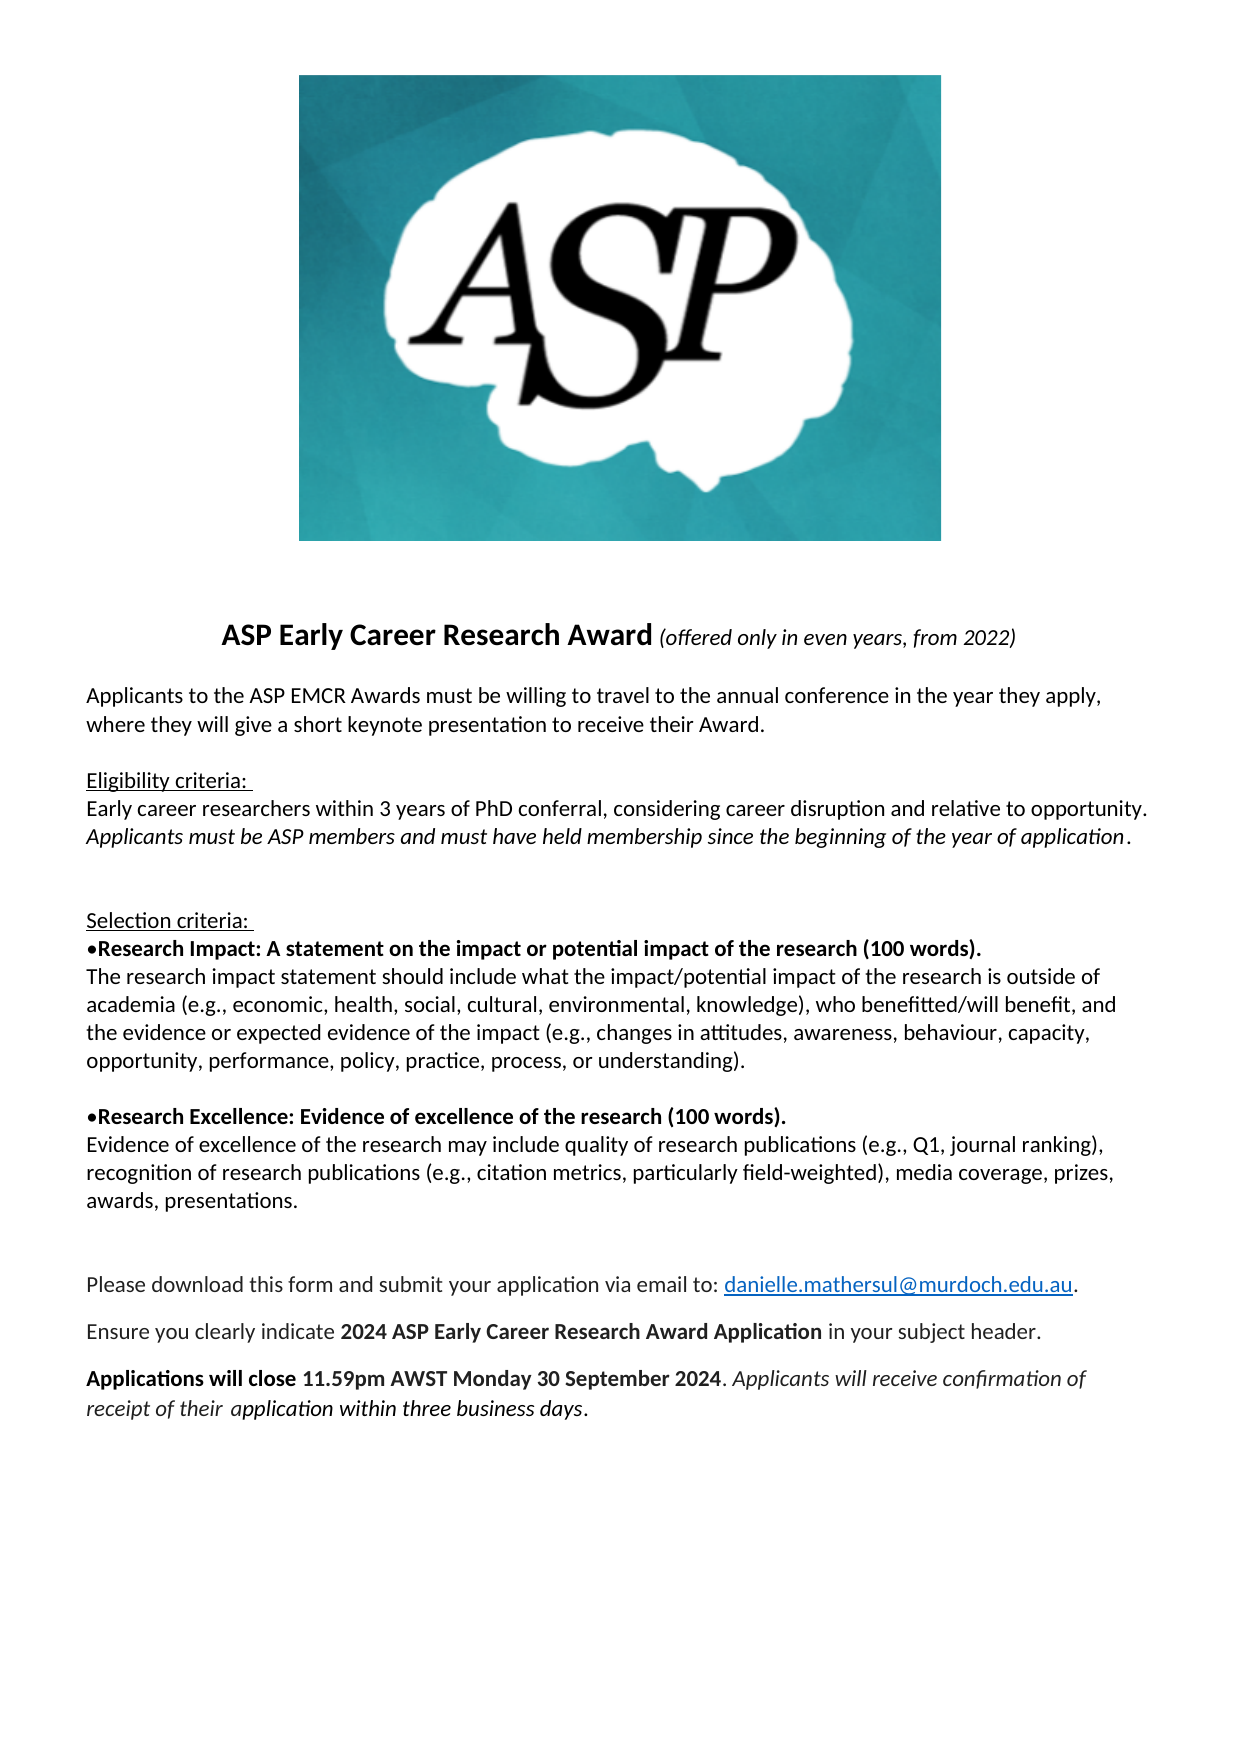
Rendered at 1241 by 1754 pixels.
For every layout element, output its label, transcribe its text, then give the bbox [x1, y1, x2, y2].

table_header ASP Early Career Research Award (offered only in even years, from 2022) [75, 560, 1165, 654]
table_cell Eligibility criteria: Early career researchers within 3 years of PhD conferral, considering career disruption and relative to opportunity. Applicants must be ASP members and must have held membership since the beginning of the year of application. Selection criteria: •Research Impact: A statement on the impact or potential impact of the research (100 words). The research impact statement should include what the impact/potential impact of the research is outside of academia (e.g., economic, health, social, cultural, environmental, knowledge), who benefitted/will benefit, and the evidence or expected evidence of the impact (e.g., changes in attitudes, awareness, behaviour, capacity, opportunity, performance, policy, practice, process, or understanding). •Research Excellence: Evidence of excellence of the research (100 words). Evidence of excellence of the research may include quality of research publications (e.g., Q1, journal ranking), recognition of research publications (e.g., citation metrics, particularly field-weighted), media coverage, prizes, awards, presentations. Please download this form and submit your application via email to: danielle.mathersul@murdoch.edu.au. Ensure you clearly indicate 2024 ASP Early Career Research Award Application in your subject header. Applications will close 11.59pm AWST Monday 30 September 2024. Applicants will receive confirmation of receipt of their application within three business days. [75, 766, 1165, 1665]
picture [299, 75, 942, 541]
table_cell Applicants to the ASP EMCR Awards must be willing to travel to the annual conference in the year they apply, where they will give a short keynote presentation to receive their Award. [75, 654, 1165, 766]
